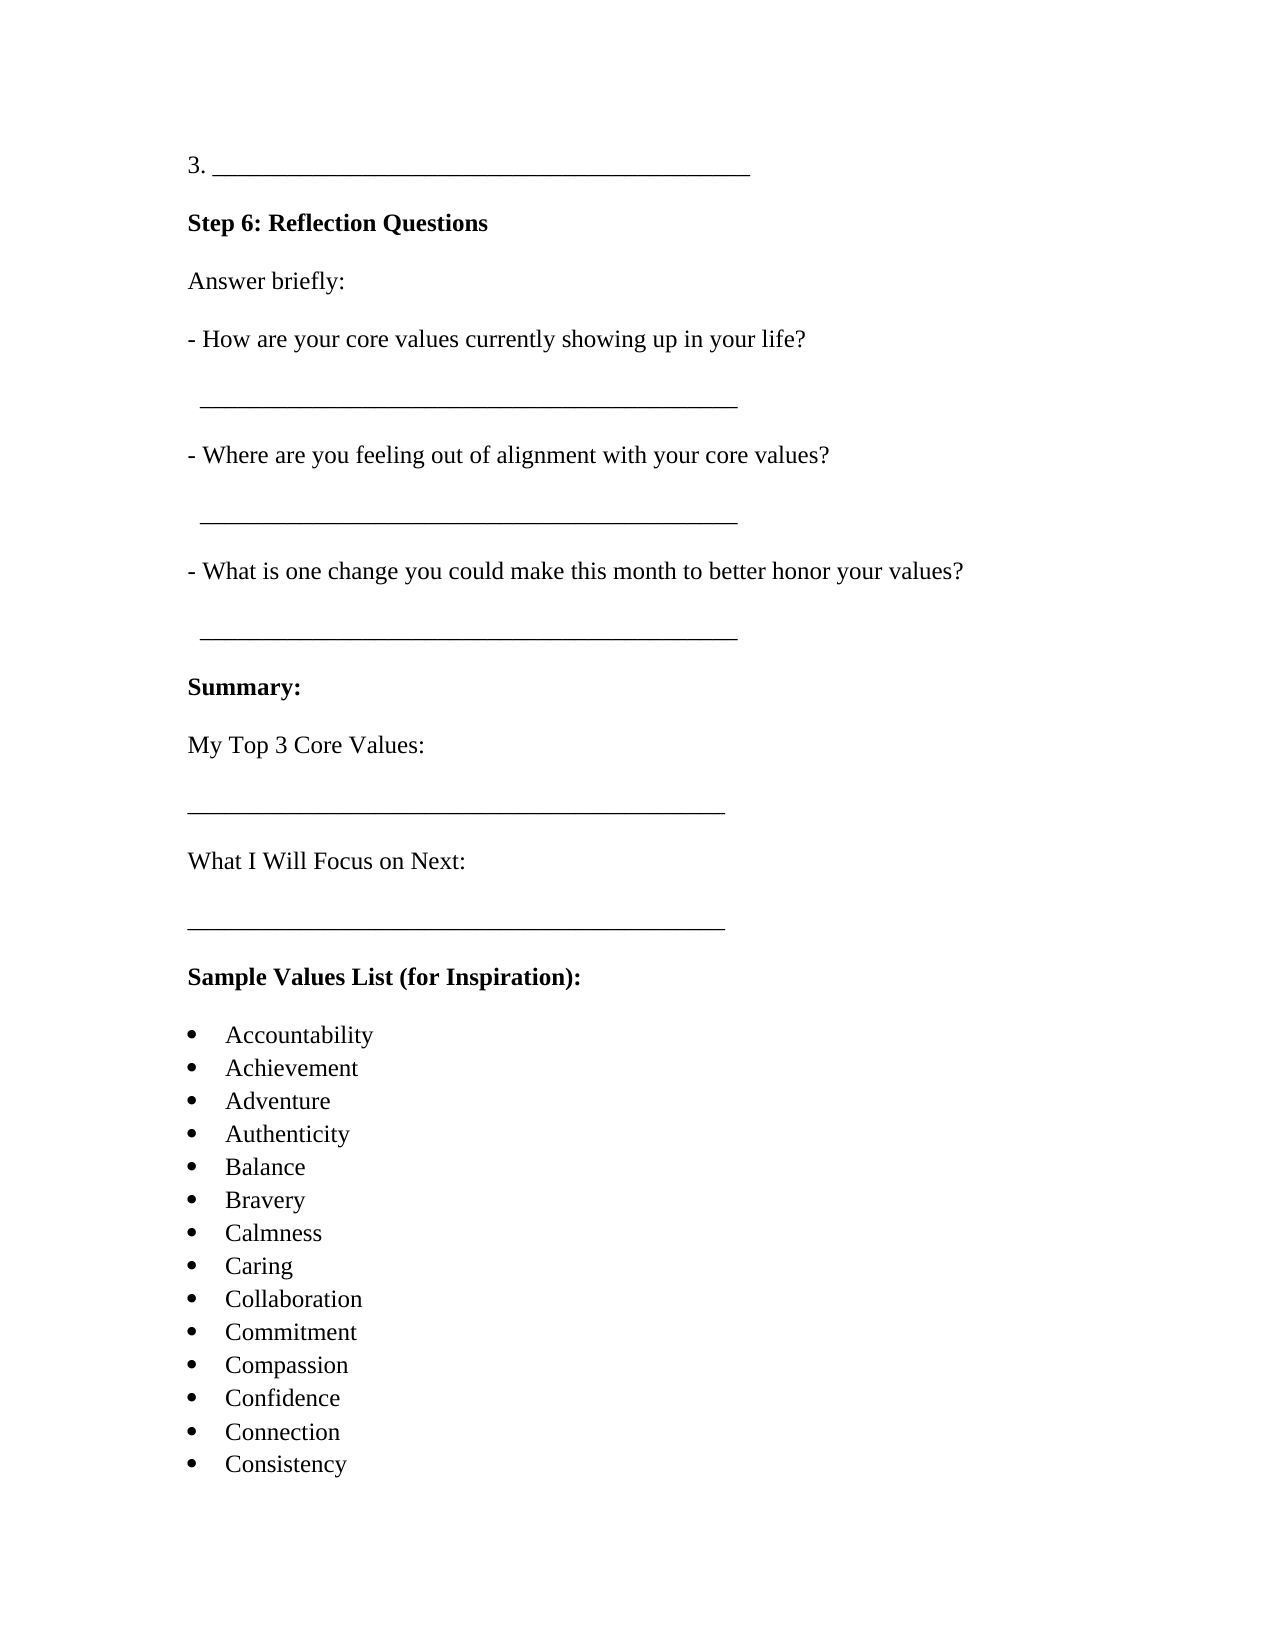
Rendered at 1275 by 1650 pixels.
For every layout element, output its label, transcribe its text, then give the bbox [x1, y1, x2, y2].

list Connection [187, 1417, 1087, 1445]
list Compassion [187, 1351, 1087, 1379]
text ___________________________________________ [187, 788, 1087, 817]
text ___________________________________________ [187, 382, 1087, 411]
list Achievement [187, 1053, 1087, 1082]
list Balance [187, 1152, 1087, 1181]
list Authenticity [187, 1119, 1087, 1148]
text Answer briefly: [187, 266, 1087, 295]
list Consistency [187, 1449, 1087, 1478]
list Bravery [187, 1185, 1087, 1214]
list Adventure [187, 1086, 1087, 1115]
list Caring [187, 1251, 1087, 1280]
list Collaboration [187, 1284, 1087, 1313]
text Step 6: Reflection Questions [187, 208, 1087, 237]
text Sample Values List (for Inspiration): [187, 962, 1087, 991]
text - Where are you feeling out of alignment with your core values? [187, 440, 1087, 469]
list Calmness [187, 1218, 1087, 1247]
text Summary: [187, 672, 1087, 701]
text My Top 3 Core Values: [187, 730, 1087, 759]
list Commitment [187, 1317, 1087, 1346]
text ___________________________________________ [187, 904, 1087, 933]
text ___________________________________________ [187, 498, 1087, 527]
text 3. ___________________________________________ [187, 150, 1087, 179]
text ___________________________________________ [187, 614, 1087, 643]
list Confidence [187, 1383, 1087, 1412]
text What I Will Focus on Next: [187, 846, 1087, 875]
list Accountability [187, 1020, 1087, 1049]
text - What is one change you could make this month to better honor your values? [187, 556, 1087, 585]
text - How are your core values currently showing up in your life? [187, 324, 1087, 353]
